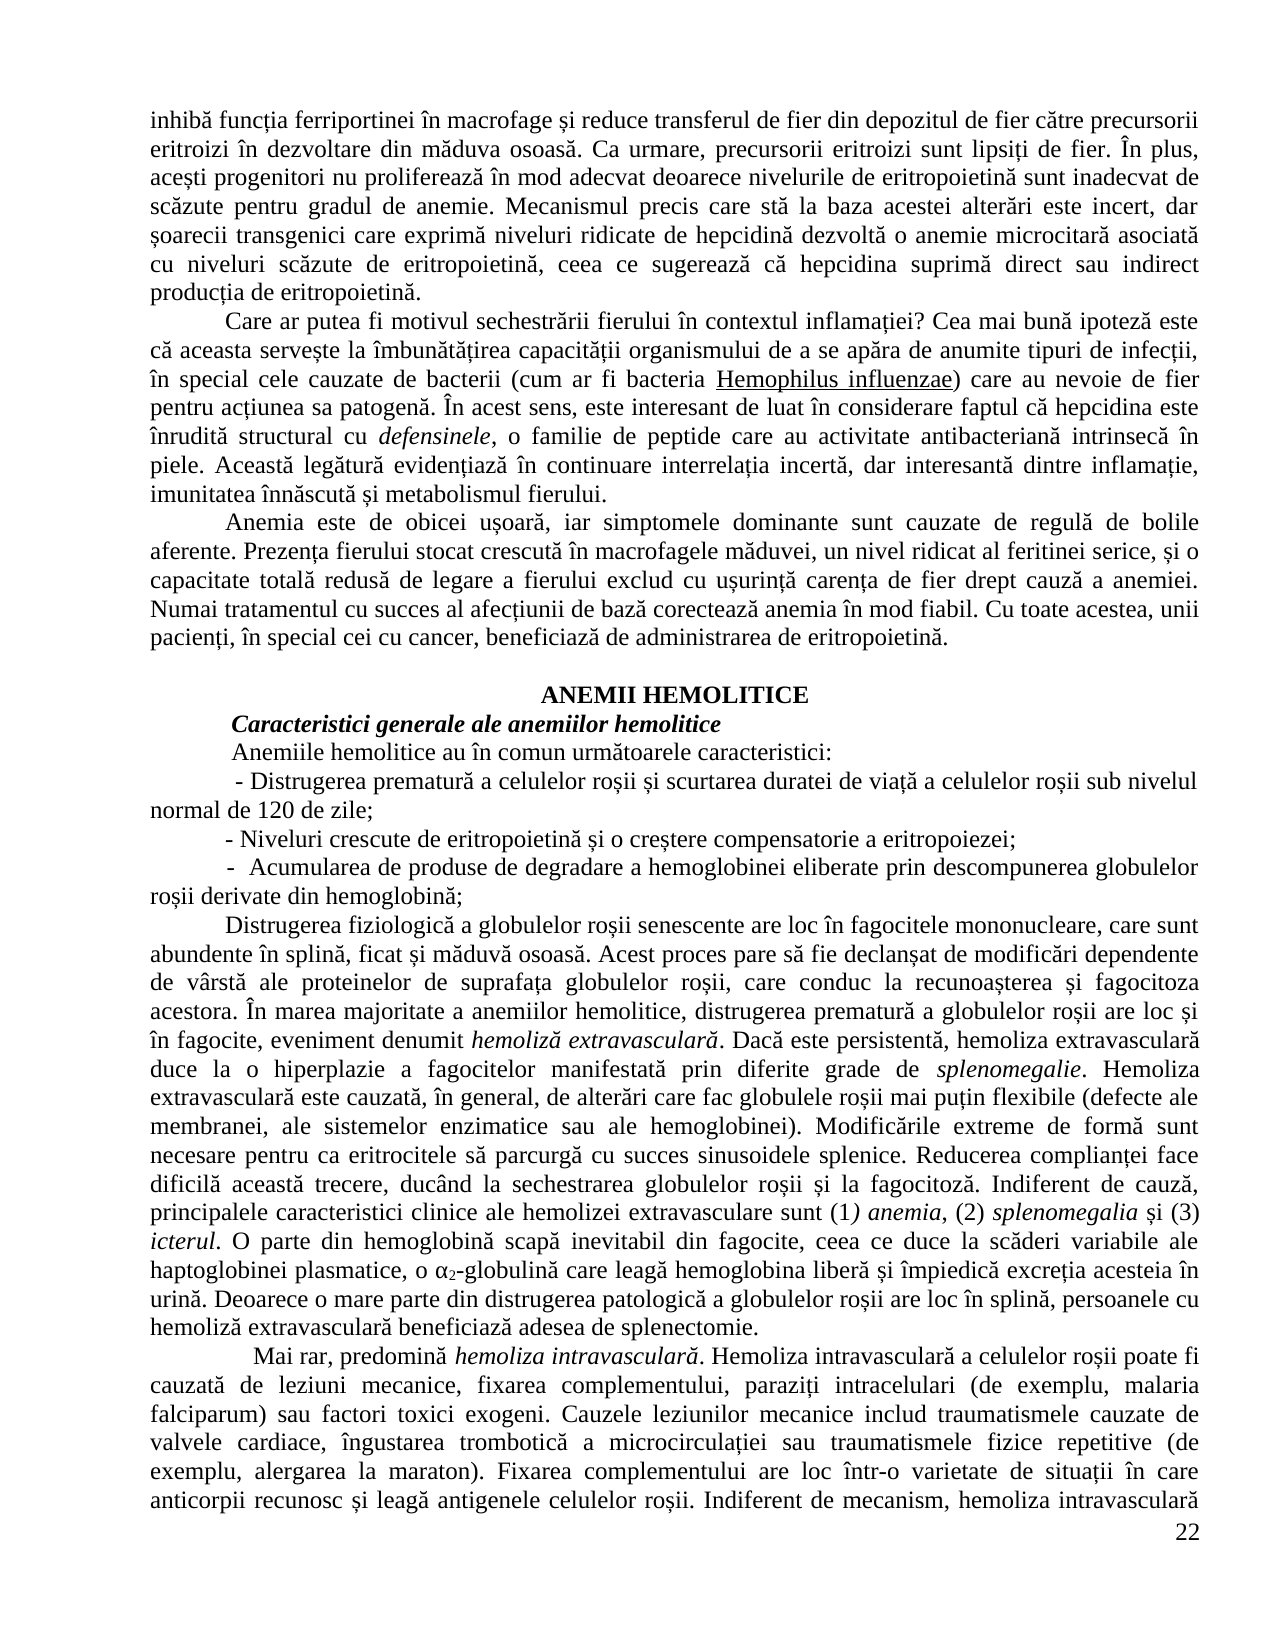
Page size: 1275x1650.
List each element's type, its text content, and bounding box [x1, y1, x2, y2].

text ANEMII HEMOLITICE [150, 680, 1200, 709]
text - Niveluri crescute de eritropoietină și o creștere compensatorie a eritropoiezei; [150, 824, 1200, 852]
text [150, 1341, 1200, 1514]
text Caracteristici generale ale anemiilor hemolitice [150, 709, 1200, 737]
text - Acumularea de produse de degradare a hemoglobinei eliberate prin descompunerea globulelor roșii derivate din hemoglobină; [150, 852, 1200, 910]
text Anemiile hemolitice au în comun următoarele caracteristici: [150, 737, 1200, 766]
text Distrugerea fiziologică a globulelor roșii senescente are loc în fagocitele mononucleare, care sunt abundente în splină, ficat și măduvă osoasă. Acest proces pare să fie declanșat de modificări dependente de vârstă ale proteinelor de suprafața globulelor roșii, care conduc la recunoașterea și fagocitoza acestora. În marea majoritate a anemiilor hemolitice, distrugerea prematură a globulelor roșii are loc și în fagocite, eveniment denumit hemoliză extravasculară. Dacă este persistentă, hemoliza extravasculară duce la o hiperplazie a fagocitelor manifestată prin diferite grade de splenomegalie. Hemoliza extravasculară este cauzată, în general, de alterări care fac globulele roșii mai puțin flexibile (defecte ale membranei, ale sistemelor enzimatice sau ale hemoglobinei). Modificările extreme de formă sunt necesare pentru ca eritrocitele să parcurgă cu succes sinusoidele splenice. Reducerea complianței face dificilă această trecere, ducând la sechestrarea globulelor roșii și la fagocitoză. Indiferent de cauză, principalele caracteristici clinice ale hemolizei extravasculare sunt (1) anemia, (2) splenomegalia și (3) icterul. O parte din hemoglobină scapă inevitabil din fagocite, ceea ce duce la scăderi variabile ale haptoglobinei plasmatice, o α2-globulină care leagă hemoglobina liberă și împiedică excreția acesteia în urină. Deoarece o mare parte din distrugerea patologică a globulelor roșii are loc în splină, persoanele cu hemoliză extravasculară beneficiază adesea de splenectomie. [150, 910, 1200, 1341]
text - Distrugerea prematură a celulelor roșii și scurtarea duratei de viață a celulelor roșii sub nivelul normal de 120 de zile; [150, 766, 1200, 824]
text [150, 105, 1200, 306]
text Care ar putea fi motivul sechestrării fierului în contextul inflamației? Cea mai bună ipoteză este că aceasta servește la îmbunătățirea capacității organismului de a se apăra de anumite tipuri de infecții, în special cele cauzate de bacterii (cum ar fi bacteria Hemophilus influenzae) care au nevoie de fier pentru acțiunea sa patogenă. În acest sens, este interesant de luat în considerare faptul că hepcidina este înrudită structural cu defensinele, o familie de peptide care au activitate antibacteriană intrinsecă în piele. Această legătură evidențiază în continuare interrelația incertă, dar interesantă dintre inflamație, imunitatea înnăscută și metabolismul fierului. [150, 306, 1200, 507]
text Anemia este de obicei ușoară, iar simptomele dominante sunt cauzate de regulă de bolile aferente. Prezența fierului stocat crescută în macrofagele măduvei, un nivel ridicat al feritinei serice, și o capacitate totală redusă de legare a fierului exclud cu ușurință carența de fier drept cauză a anemiei. Numai tratamentul cu succes al afecțiunii de bază corectează anemia în mod fiabil. Cu toate acestea, unii pacienți, în special cei cu cancer, beneficiază de administrarea de eritropoietină. [150, 507, 1200, 651]
